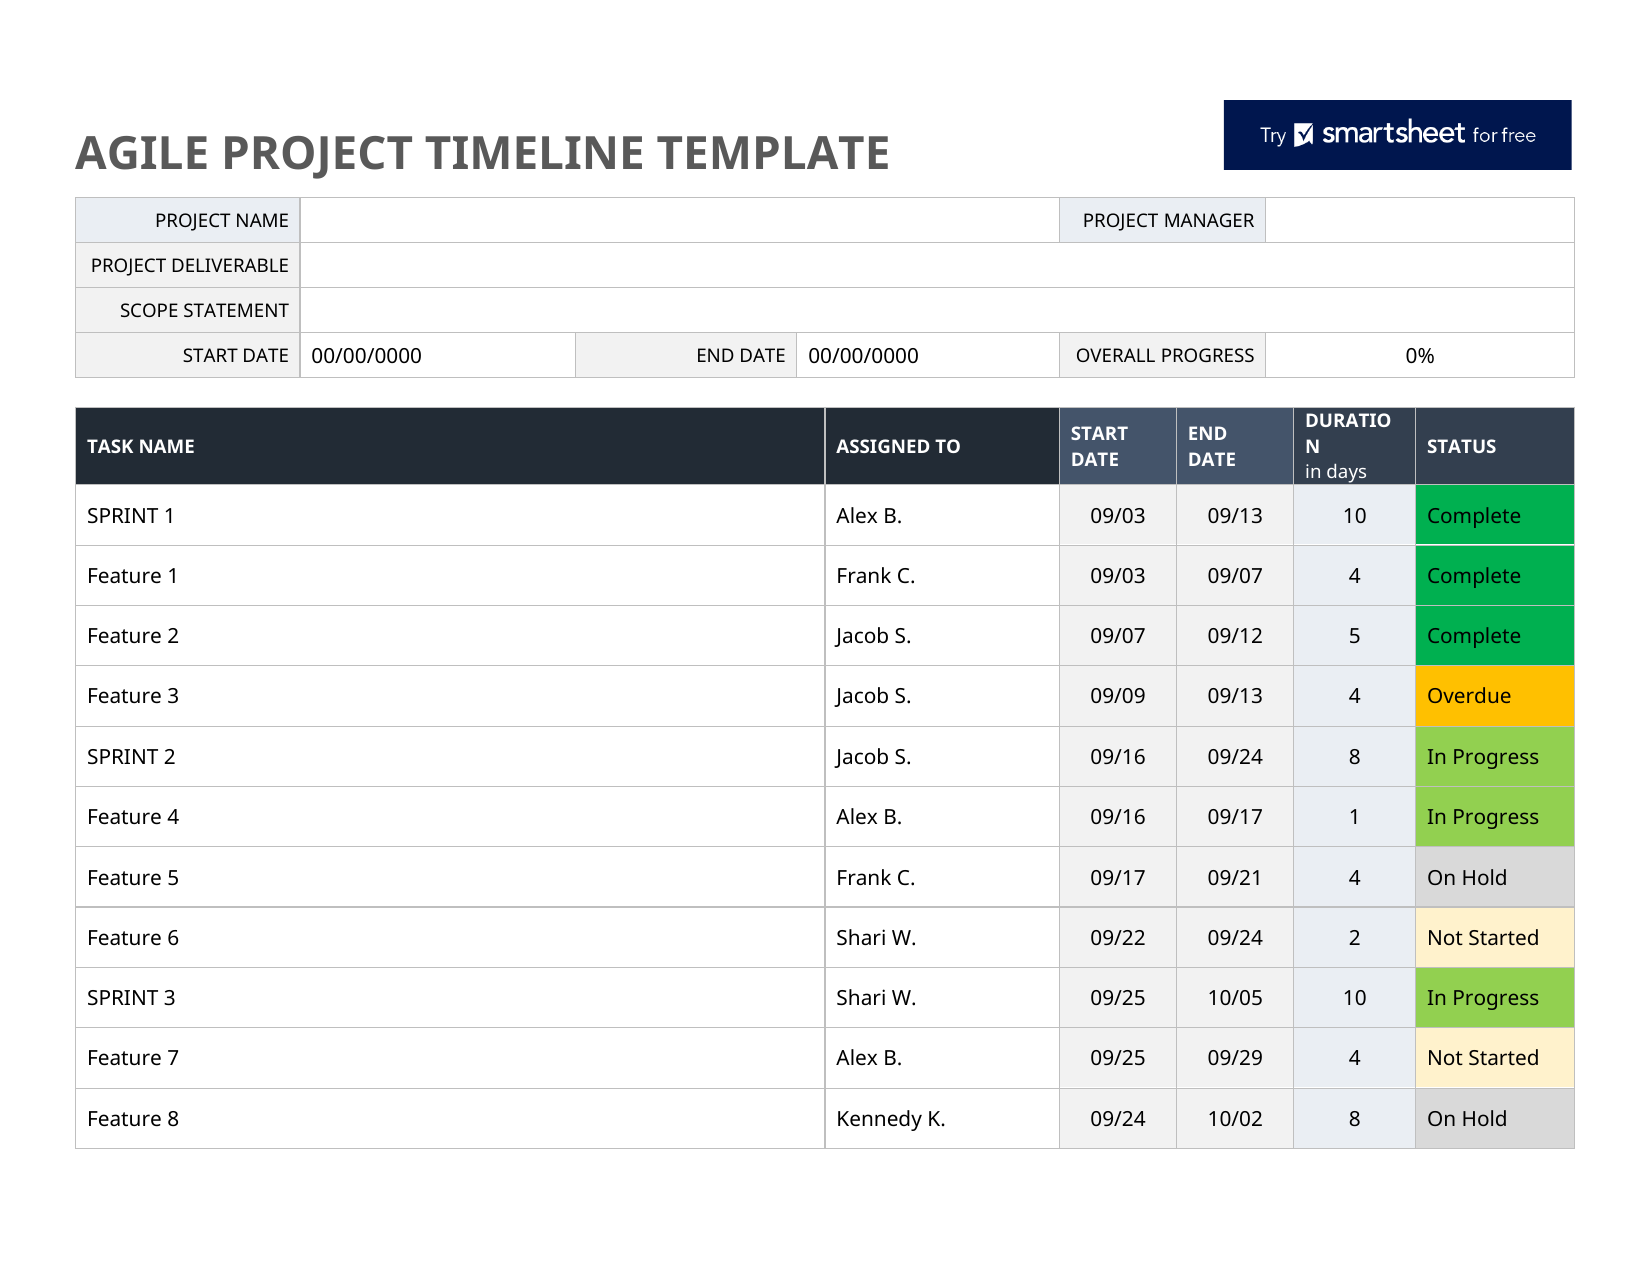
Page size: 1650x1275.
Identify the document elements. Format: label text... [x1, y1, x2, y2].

table_cell 5 [1294, 606, 1415, 665]
table_cell 8 [1294, 727, 1415, 786]
table_cell Jacob S. [826, 666, 1059, 726]
table_cell Jacob S. [826, 606, 1059, 665]
table_cell 09/29 [1177, 1028, 1293, 1087]
table_cell Feature 1 [76, 546, 824, 605]
table_cell 10 [1294, 485, 1415, 544]
table_cell 8 [1294, 1089, 1415, 1148]
table_cell END DATE [576, 333, 796, 377]
table_cell SPRINT 3 [76, 968, 824, 1027]
table_cell 10/05 [1177, 968, 1293, 1027]
table_cell 09/13 [1177, 666, 1293, 726]
table_cell 09/16 [1060, 787, 1176, 846]
table_cell Shari W. [826, 908, 1059, 967]
table_header [1266, 198, 1574, 242]
table_cell On Hold [1416, 847, 1574, 906]
table_cell In Progress [1416, 968, 1574, 1027]
table_cell 09/07 [1177, 546, 1293, 605]
table_cell OVERALL PROGRESS [1060, 333, 1265, 377]
table_header [301, 198, 1059, 242]
table_cell 00/00/0000 [797, 333, 1059, 377]
table_cell 10/02 [1177, 1089, 1293, 1148]
table_cell Frank C. [826, 847, 1059, 906]
table_cell Kennedy K. [826, 1089, 1059, 1148]
table_cell Frank C. [826, 546, 1059, 605]
table_cell 09/25 [1060, 1028, 1176, 1087]
table_cell Feature 4 [76, 787, 824, 846]
table_cell 10 [1294, 968, 1415, 1027]
table_cell Feature 7 [76, 1028, 824, 1087]
table_cell START DATE [76, 333, 299, 377]
table_header PROJECT NAME [76, 198, 299, 242]
table_cell 0% [1266, 333, 1574, 377]
table_cell Complete [1416, 485, 1574, 544]
table_cell 09/16 [1060, 727, 1176, 786]
table_cell In Progress [1416, 787, 1574, 846]
table_cell [301, 243, 1574, 287]
table_header ASSIGNED TO [826, 408, 1059, 484]
table_cell 09/21 [1177, 847, 1293, 906]
table_cell 4 [1294, 546, 1415, 605]
table_cell SPRINT 2 [76, 727, 824, 786]
table_cell SCOPE STATEMENT [76, 288, 299, 332]
table_cell 09/13 [1177, 485, 1293, 544]
table_cell Overdue [1416, 666, 1574, 726]
table_cell 09/09 [1060, 666, 1176, 726]
table_cell Shari W. [826, 968, 1059, 1027]
table_cell 4 [1294, 1028, 1415, 1087]
table_cell 09/12 [1177, 606, 1293, 665]
table_header START DATE [1060, 408, 1176, 484]
table_cell 09/24 [1060, 1089, 1176, 1148]
table_cell 09/17 [1177, 787, 1293, 846]
table_cell SPRINT 1 [76, 485, 824, 544]
picture [1223, 100, 1572, 170]
table_cell Complete [1416, 606, 1574, 665]
table_cell Feature 2 [76, 606, 824, 665]
table_cell 09/03 [1060, 485, 1176, 544]
table_header STATUS [1416, 408, 1574, 484]
table_cell On Hold [1416, 1089, 1574, 1148]
table_cell Jacob S. [826, 727, 1059, 786]
table_cell [301, 288, 1574, 332]
table_header DURATION in days [1294, 408, 1415, 484]
table_cell Feature 5 [76, 847, 824, 906]
table_cell 09/07 [1060, 606, 1176, 665]
table_cell In Progress [1416, 727, 1574, 786]
table_cell 09/25 [1060, 968, 1176, 1027]
table_header PROJECT MANAGER [1060, 198, 1265, 242]
table_cell Alex B. [826, 787, 1059, 846]
table_cell Feature 8 [76, 1089, 824, 1148]
table_cell PROJECT DELIVERABLE [76, 243, 299, 287]
table_cell 4 [1294, 847, 1415, 906]
table_header END DATE [1177, 408, 1293, 484]
table_cell Alex B. [826, 1028, 1059, 1087]
table_cell Complete [1416, 546, 1574, 605]
table_cell 09/24 [1177, 908, 1293, 967]
table_cell 00/00/0000 [301, 333, 575, 377]
table_cell 09/17 [1060, 847, 1176, 906]
table_cell Not Started [1416, 908, 1574, 967]
table_header TASK NAME [76, 408, 824, 484]
table_cell 09/22 [1060, 908, 1176, 967]
table_cell Alex B. [826, 485, 1059, 544]
table_cell Feature 6 [76, 908, 824, 967]
table_cell 2 [1294, 908, 1415, 967]
table_cell Feature 3 [76, 666, 824, 726]
table_cell 09/24 [1177, 727, 1293, 786]
table_cell 1 [1294, 787, 1415, 846]
table_cell 09/03 [1060, 546, 1176, 605]
text AGILE PROJECT TIMELINE TEMPLATE [75, 101, 1575, 183]
table_cell 4 [1294, 666, 1415, 726]
table_cell Not Started [1416, 1028, 1574, 1087]
